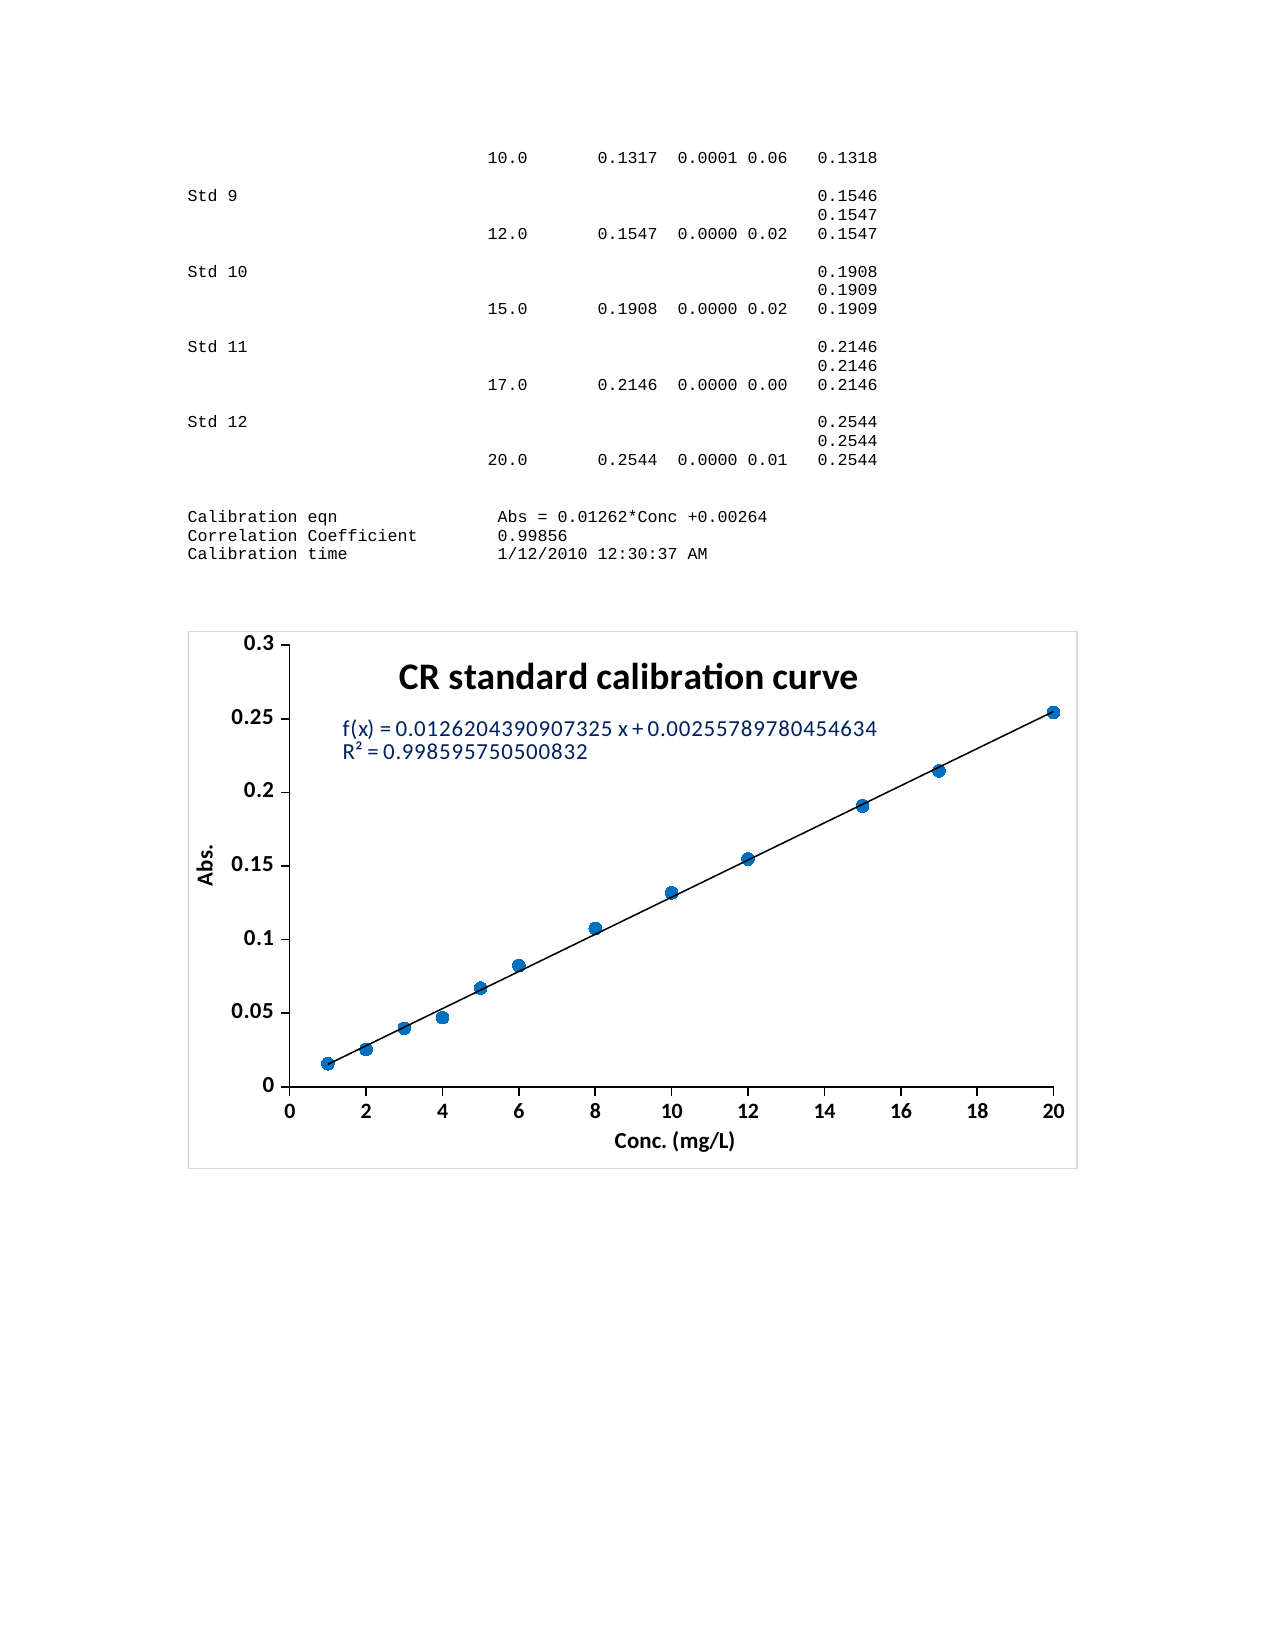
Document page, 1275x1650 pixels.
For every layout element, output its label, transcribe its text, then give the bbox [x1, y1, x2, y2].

text 10.0 0.1317 0.0001 0.06 0.1318 [187, 150, 1087, 169]
text 20.0 0.2544 0.0000 0.01 0.2544 [187, 452, 1087, 471]
text Correlation Coefficient 0.99856 [187, 527, 1087, 546]
text Std 12 0.2544 [187, 414, 1087, 433]
text 0.1547 [187, 207, 1087, 225]
text Std 9 0.1546 [187, 188, 1087, 207]
text Std 10 0.1908 [187, 263, 1087, 282]
text 0.2544 [187, 433, 1087, 452]
text 15.0 0.1908 0.0000 0.02 0.1909 [187, 301, 1087, 320]
text Std 11 0.2146 [187, 338, 1087, 357]
text Calibration time 1/12/2010 12:30:37 AM [187, 546, 1087, 565]
text Calibration eqn Abs = 0.01262*Conc +0.00264 [187, 508, 1087, 527]
text 0.1909 [187, 282, 1087, 301]
text 12.0 0.1547 0.0000 0.02 0.1547 [187, 225, 1087, 244]
text 17.0 0.2146 0.0000 0.00 0.2146 [187, 376, 1087, 395]
text 0.2146 [187, 357, 1087, 376]
